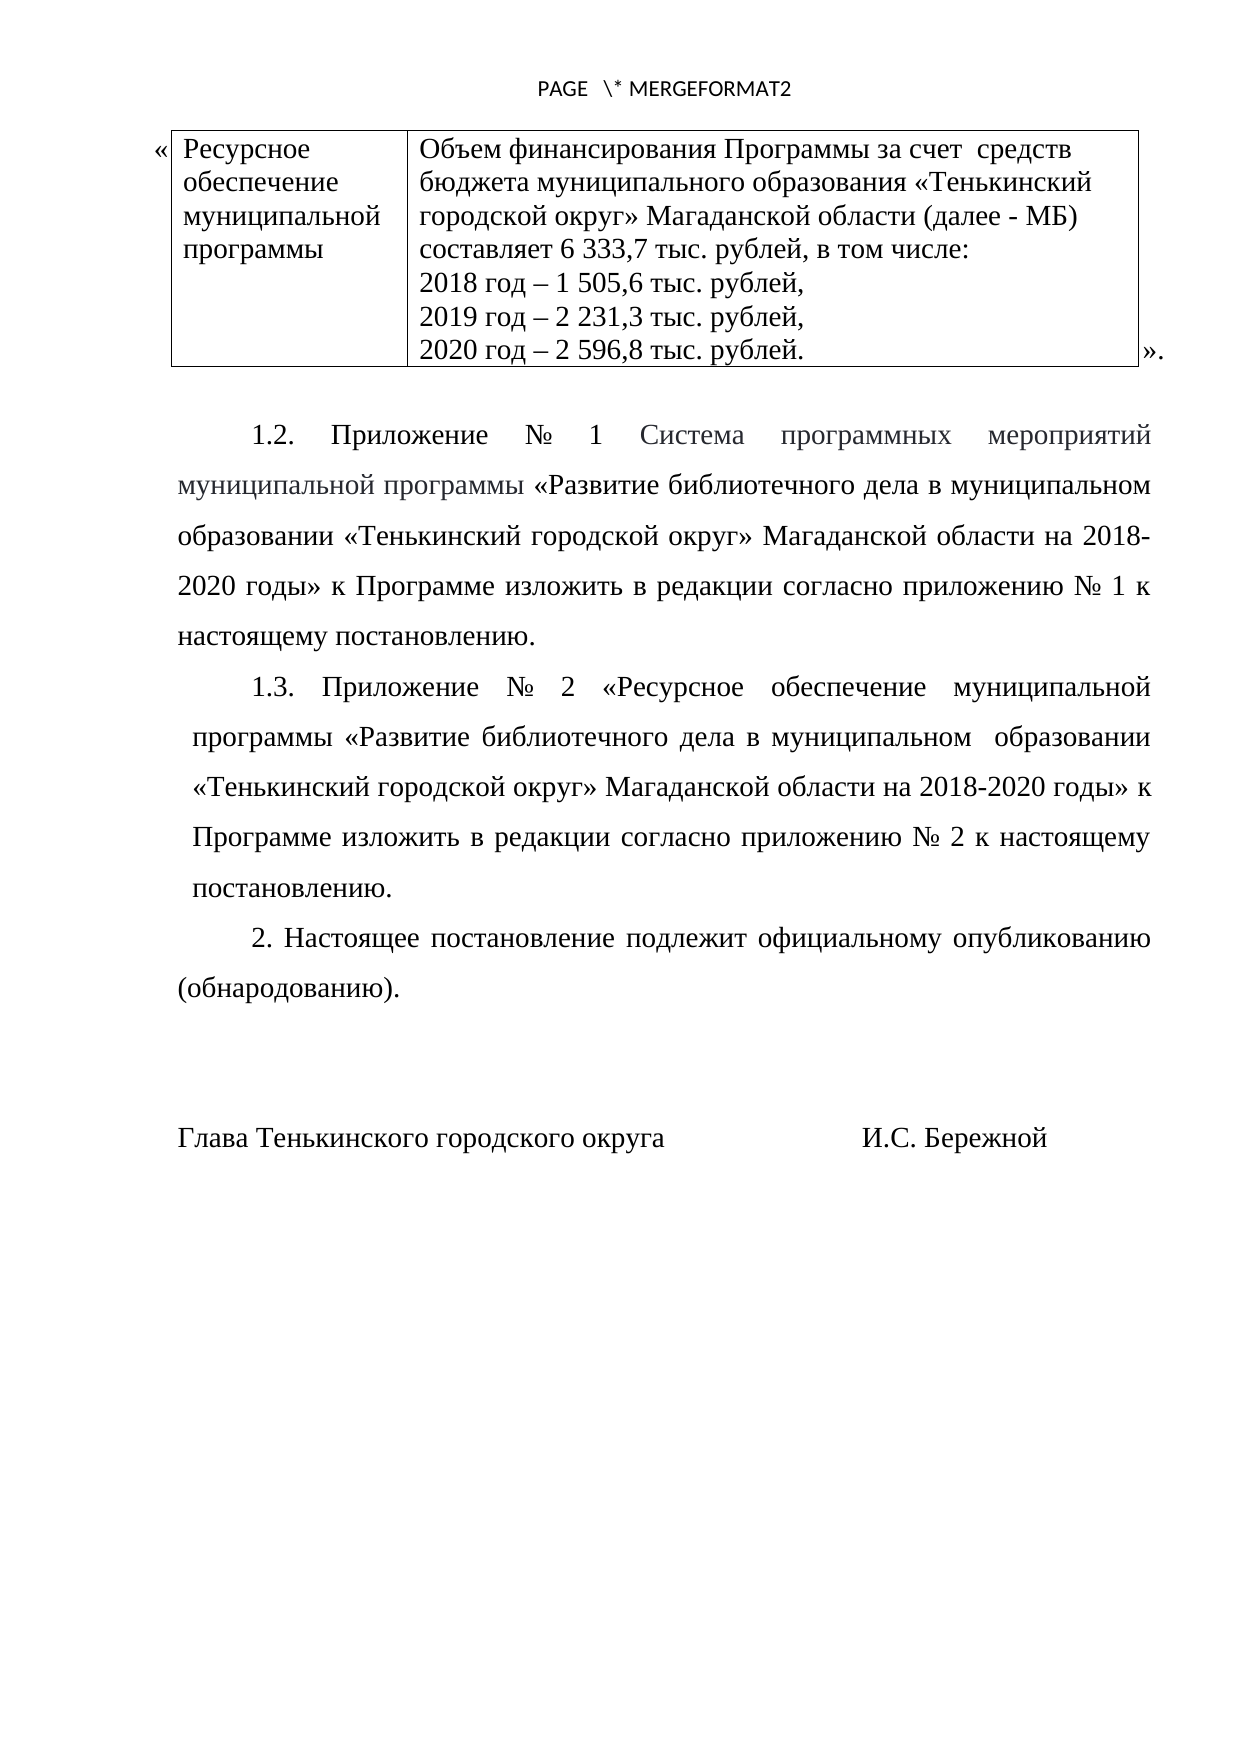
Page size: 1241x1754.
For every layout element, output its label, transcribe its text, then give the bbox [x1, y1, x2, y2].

text 1.3. Приложение № 2 «Ресурсное обеспечение муниципальной программы «Развитие библиотечного дела в муниципальном образовании «Тенькинский городской округ» Магаданской области на 2018-2020 годы» к Программе изложить в редакции согласно приложению № 2 к настоящему постановлению. [192, 669, 1152, 903]
table_header « [142, 130, 171, 366]
table_header Ресурсное обеспечение муниципальной программы [172, 131, 407, 366]
text 1.2. Приложение № 1 Система программных мероприятий муниципальной программы «Развитие библиотечного дела в муниципальном образовании «Тенькинский городской округ» Магаданской области на 2018-2020 годы» к Программе изложить в редакции согласно приложению № 1 к настоящему постановлению. [177, 417, 1152, 652]
table_header Объем финансирования Программы за счет средств бюджета муниципального образования «Тенькинский городской округ» Магаданской области (далее - МБ) составляет 6 333,7 тыс. рублей, в том числе: 2018 год – 1 505,6 тыс. рублей, 2019 год – 2 231,3 тыс. рублей, 2020 год – 2 596,8 тыс. рублей. [408, 131, 1138, 366]
text Глава Тенькинского городского округа И.С. Бережной [177, 1120, 1152, 1153]
text 2. Настоящее постановление подлежит официальному опубликованию (обнародованию). [177, 920, 1152, 1004]
table_header ». [1139, 130, 1187, 366]
